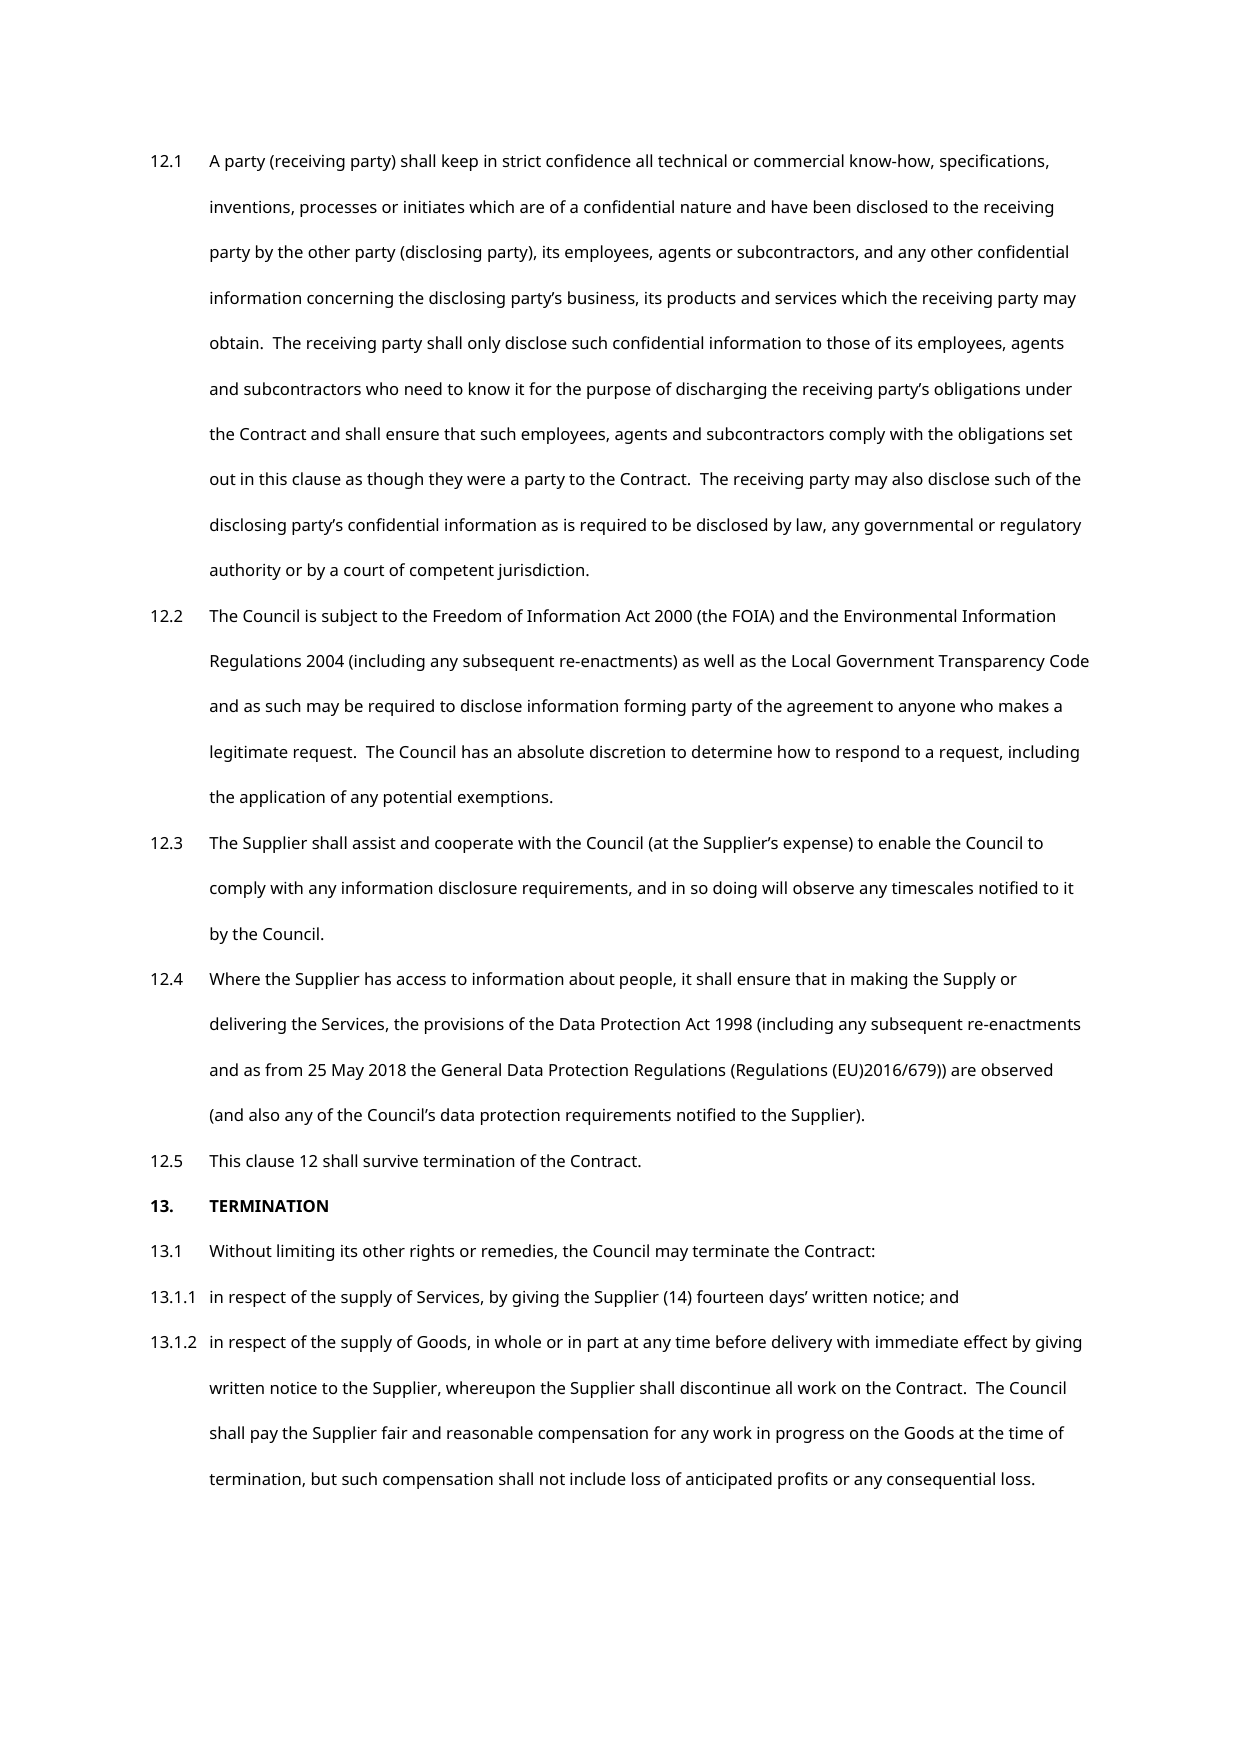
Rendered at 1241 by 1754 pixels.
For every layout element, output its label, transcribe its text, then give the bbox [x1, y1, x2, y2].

list Where the Supplier has access to information about people, it shall ensure that in making the Supply or delivering the Services, the provisions of the Data Protection Act 1998 (including any subsequent re-enactments and as from 25 May 2018 the General Data Protection Regulations (Regulations (EU)2016/679)) are observed (and also any of the Council’s data protection requirements notified to the Supplier). [150, 967, 1090, 1126]
list A party (receiving party) shall keep in strict confidence all technical or commercial know-how, specifications, inventions, processes or initiates which are of a confidential nature and have been disclosed to the receiving party by the other party (disclosing party), its employees, agents or subcontractors, and any other confidential information concerning the disclosing party’s business, its products and services which the receiving party may obtain. The receiving party shall only disclose such confidential information to those of its employees, agents and subcontractors who need to know it for the purpose of discharging the receiving party’s obligations under the Contract and shall ensure that such employees, agents and subcontractors comply with the obligations set out in this clause as though they were a party to the Contract. The receiving party may also disclose such of the disclosing party’s confidential information as is required to be disclosed by law, any governmental or regulatory authority or by a court of competent jurisdiction. [150, 150, 1090, 581]
list The Supplier shall assist and cooperate with the Council (at the Supplier’s expense) to enable the Council to comply with any information disclosure requirements, and in so doing will observe any timescales notified to it by the Council. [150, 831, 1090, 945]
list in respect of the supply of Goods, in whole or in part at any time before delivery with immediate effect by giving written notice to the Supplier, whereupon the Supplier shall discontinue all work on the Contract. The Council shall pay the Supplier fair and reasonable compensation for any work in progress on the Goods at the time of termination, but such compensation shall not include loss of anticipated profits or any consequential loss. [150, 1331, 1090, 1490]
list This clause 12 shall survive termination of the Contract. [150, 1149, 1090, 1172]
list Without limiting its other rights or remedies, the Council may terminate the Contract: [150, 1240, 1090, 1263]
list The Council is subject to the Freedom of Information Act 2000 (the FOIA) and the Environmental Information Regulations 2004 (including any subsequent re-enactments) as well as the Local Government Transparency Code and as such may be required to disclose information forming party of the agreement to anyone who makes a legitimate request. The Council has an absolute discretion to determine how to respond to a request, including the application of any potential exemptions. [150, 604, 1090, 808]
list TERMINATION [150, 1194, 1090, 1217]
list in respect of the supply of Services, by giving the Supplier (14) fourteen days’ written notice; and [150, 1285, 1090, 1308]
